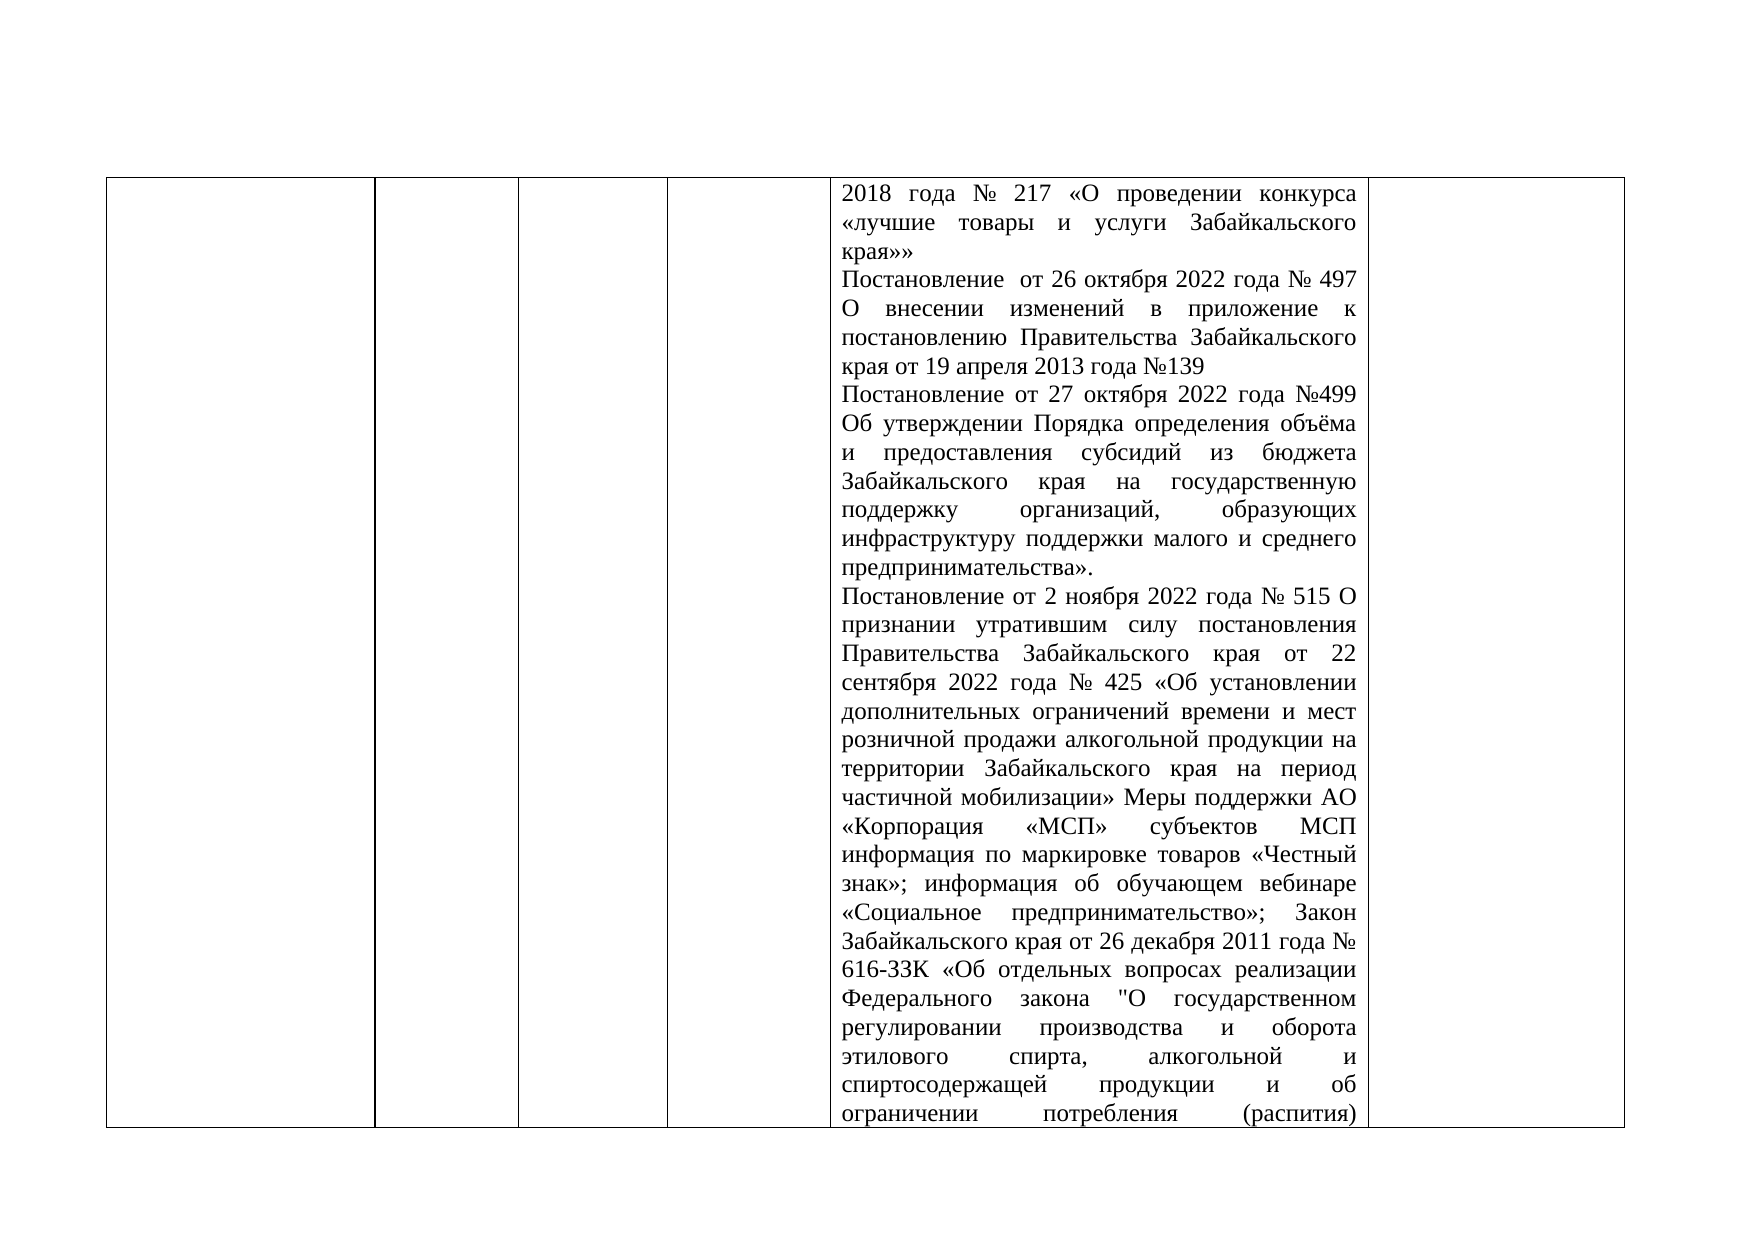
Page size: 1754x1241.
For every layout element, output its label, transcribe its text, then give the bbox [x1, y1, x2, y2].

table_cell 0 [376, 178, 518, 1127]
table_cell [1369, 178, 1624, 1127]
table_cell 0 [519, 178, 667, 1127]
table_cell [831, 178, 1368, 1127]
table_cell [107, 178, 374, 1127]
table_cell 0 [668, 178, 830, 1127]
